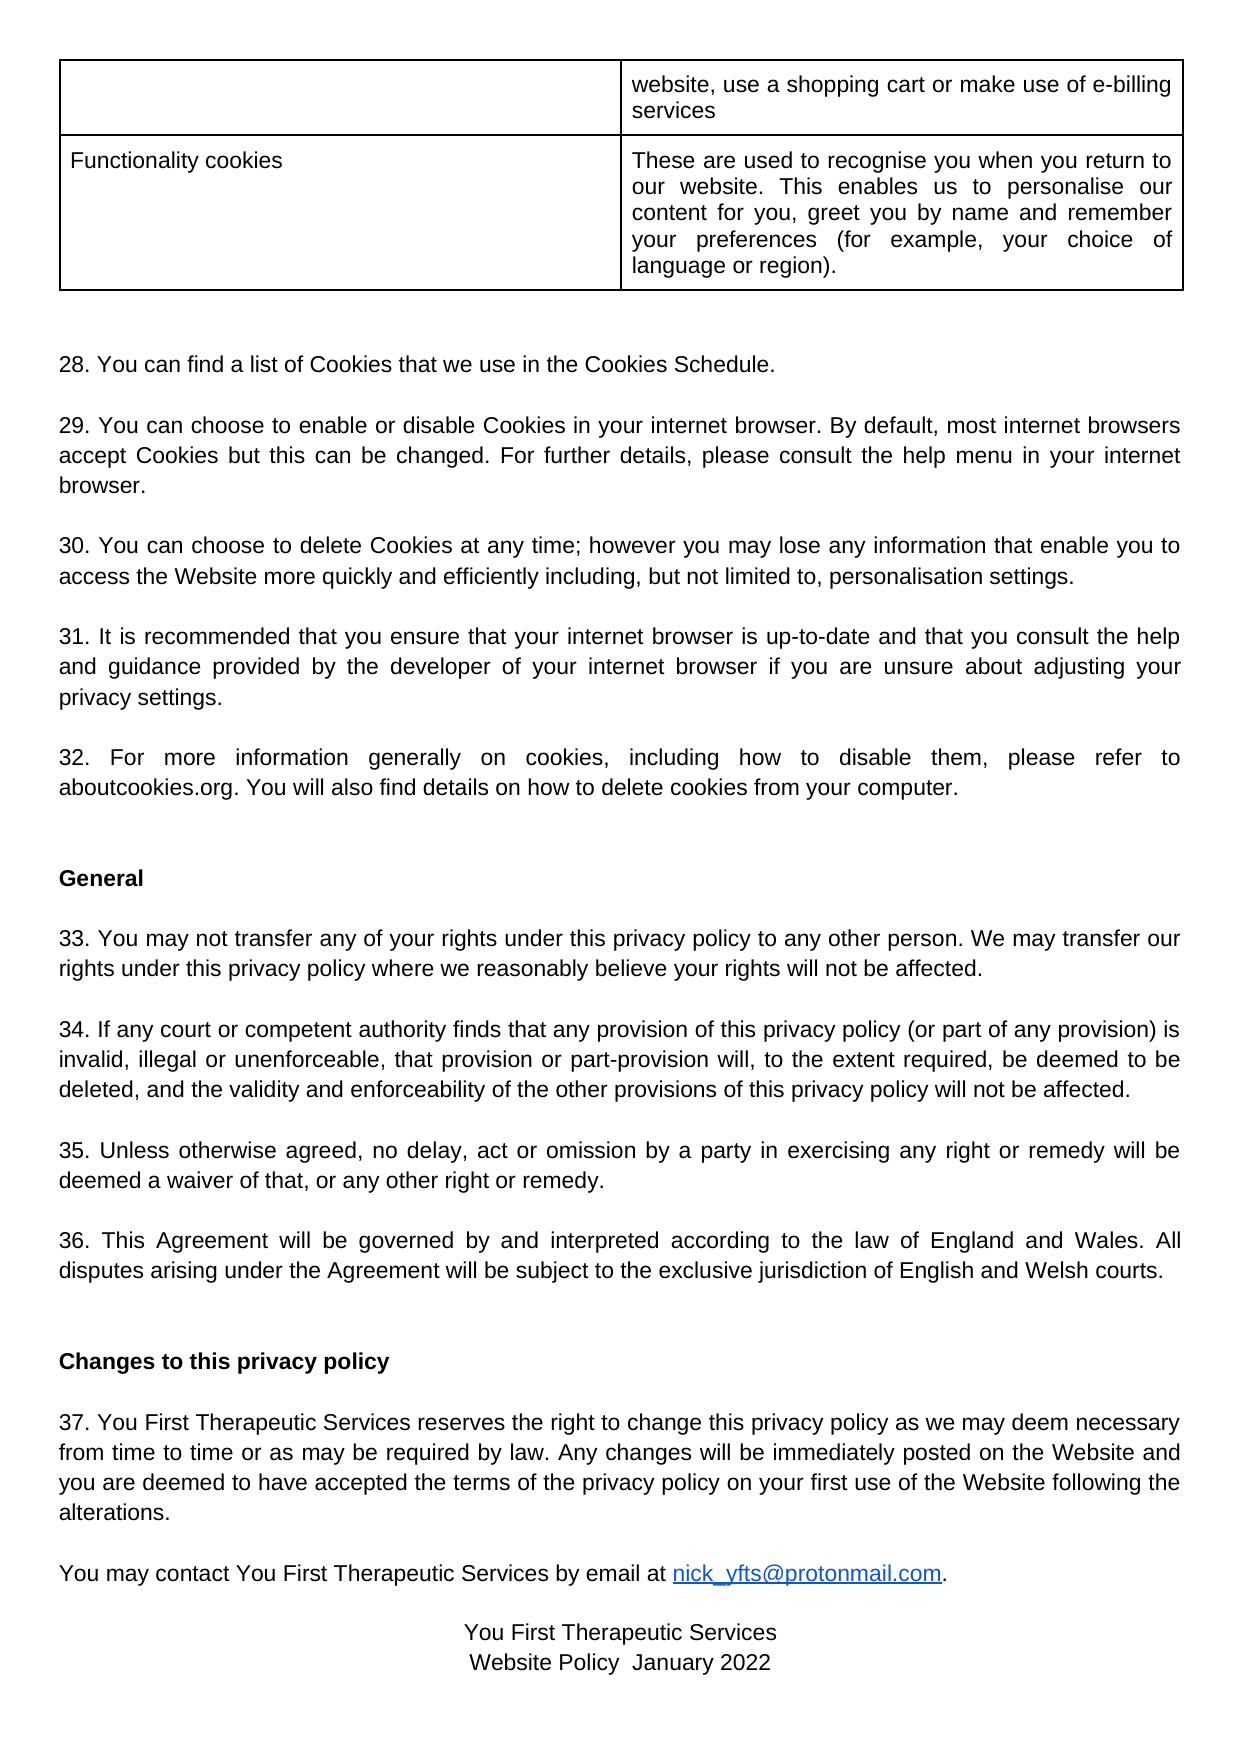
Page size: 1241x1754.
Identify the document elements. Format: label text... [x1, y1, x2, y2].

text You may contact You First Therapeutic Services by email at nick_yfts@protonmail.com. [58, 1559, 1182, 1586]
table_cell These are used to recognise you when you return to our website. This enables us to personalise our content for you, greet you by name and remember your preferences (for example, your choice of language or region). [622, 136, 1182, 289]
text 30. You can choose to delete Cookies at any time; however you may lose any information that enable you to access the Website more quickly and efficiently including, but not limited to, personalisation settings. [58, 532, 1182, 589]
text 29. You can choose to enable or disable Cookies in your internet browser. By default, most internet browsers accept Cookies but this can be changed. For further details, please consult the help menu in your internet browser. [58, 412, 1182, 498]
text 36. This Agreement will be governed by and interpreted according to the law of England and Wales. All disputes arising under the Agreement will be subject to the exclusive jurisdiction of English and Welsh courts. [58, 1227, 1182, 1284]
text 34. If any court or competent authority finds that any provision of this privacy policy (or part of any provision) is invalid, illegal or unenforceable, that provision or part-provision will, to the extent required, be deemed to be deleted, and the validity and enforceability of the other provisions of this privacy policy will not be affected. [58, 1016, 1182, 1103]
text 33. You may not transfer any of your rights under this privacy policy to any other person. We may transfer our rights under this privacy policy where we reasonably believe your rights will not be affected. [58, 925, 1182, 982]
text 31. It is recommended that you ensure that your internet browser is up-to-date and that you consult the help and guidance provided by the developer of your internet browser if you are unsure about adjusting your privacy settings. [58, 623, 1182, 710]
text General [58, 865, 1182, 891]
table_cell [622, 61, 1182, 134]
text 35. Unless otherwise agreed, no delay, act or omission by a party in exercising any right or remedy will be deemed a waiver of that, or any other right or remedy. [58, 1137, 1182, 1193]
text 28. You can find a list of Cookies that we use in the Cookies Schedule. [58, 351, 1182, 378]
table_cell Functionality cookies [61, 136, 620, 289]
text 37. You First Therapeutic Services reserves the right to change this privacy policy as we may deem necessary from time to time or as may be required by law. Any changes will be immediately posted on the Website and you are deemed to have accepted the terms of the privacy policy on your first use of the Website following the alterations. [58, 1408, 1182, 1526]
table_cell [61, 61, 620, 134]
text 32. For more information generally on cookies, including how to disable them, please refer to aboutcookies.org. You will also find details on how to delete cookies from your computer. [58, 744, 1182, 801]
text Changes to this privacy policy [58, 1348, 1182, 1374]
